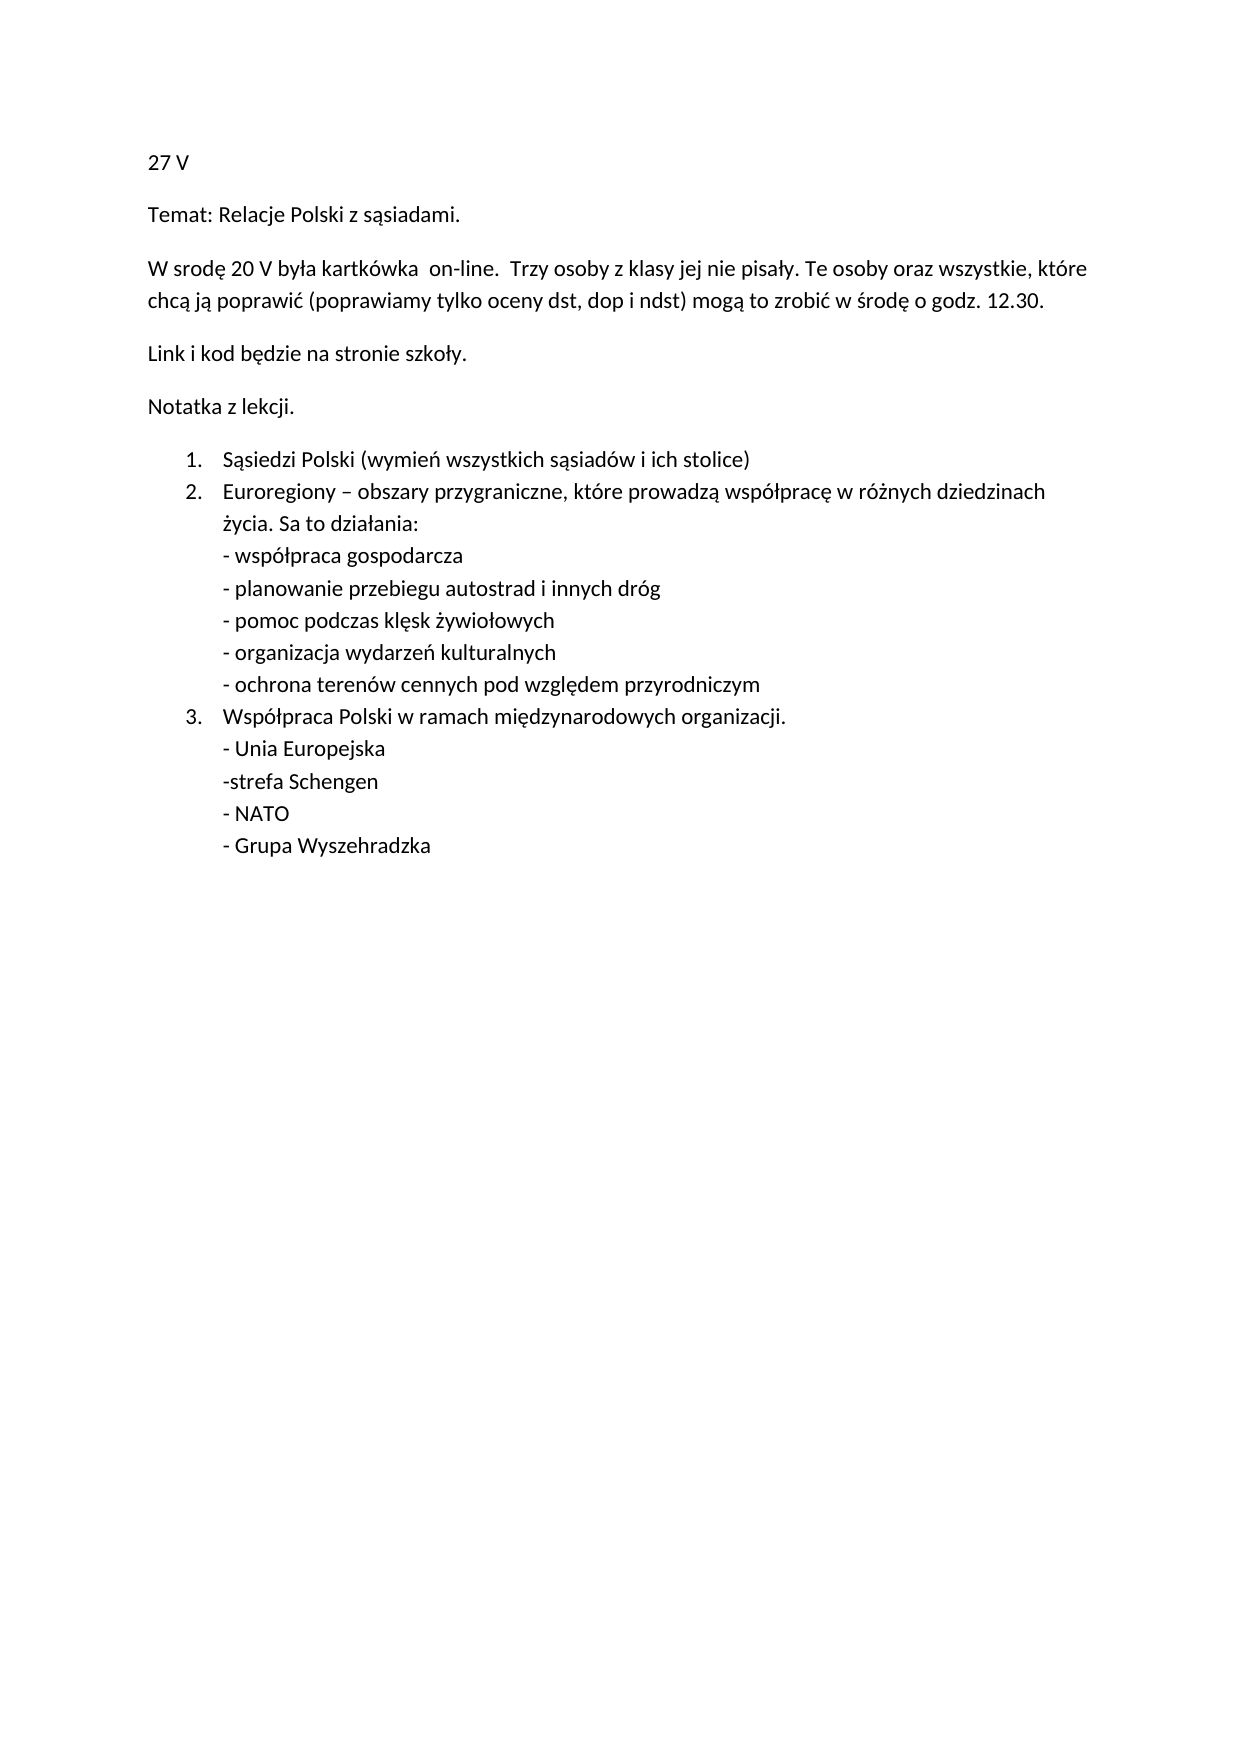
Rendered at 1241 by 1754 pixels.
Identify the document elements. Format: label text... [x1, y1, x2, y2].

list - organizacja wydarzeń kulturalnych [223, 638, 1093, 666]
list Euroregiony – obszary przygraniczne, które prowadzą współpracę w różnych dziedzinach życia. Sa to działania: [185, 477, 1093, 537]
text W srodę 20 V była kartkówka on-line. Trzy osoby z klasy jej nie pisały. Te osoby oraz wszystkie, które chcą ją poprawić (poprawiamy tylko oceny dst, dop i ndst) mogą to zrobić w środę o godz. 12.30. [148, 254, 1093, 314]
list -strefa Schengen [223, 767, 1093, 795]
list - współpraca gospodarcza [223, 541, 1093, 569]
list - NATO [223, 799, 1093, 827]
list - ochrona terenów cennych pod względem przyrodniczym [223, 670, 1093, 698]
list Sąsiedzi Polski (wymień wszystkich sąsiadów i ich stolice) [185, 445, 1093, 473]
list - Grupa Wyszehradzka [223, 831, 1093, 859]
list Współpraca Polski w ramach międzynarodowych organizacji. [185, 702, 1093, 730]
text 27 V [148, 148, 1093, 176]
text Notatka z lekcji. [148, 392, 1093, 420]
list - Unia Europejska [223, 734, 1093, 763]
text Link i kod będzie na stronie szkoły. [148, 339, 1093, 367]
text Temat: Relacje Polski z sąsiadami. [148, 201, 1093, 229]
list - pomoc podczas klęsk żywiołowych [223, 606, 1093, 634]
list - planowanie przebiegu autostrad i innych dróg [223, 574, 1093, 602]
